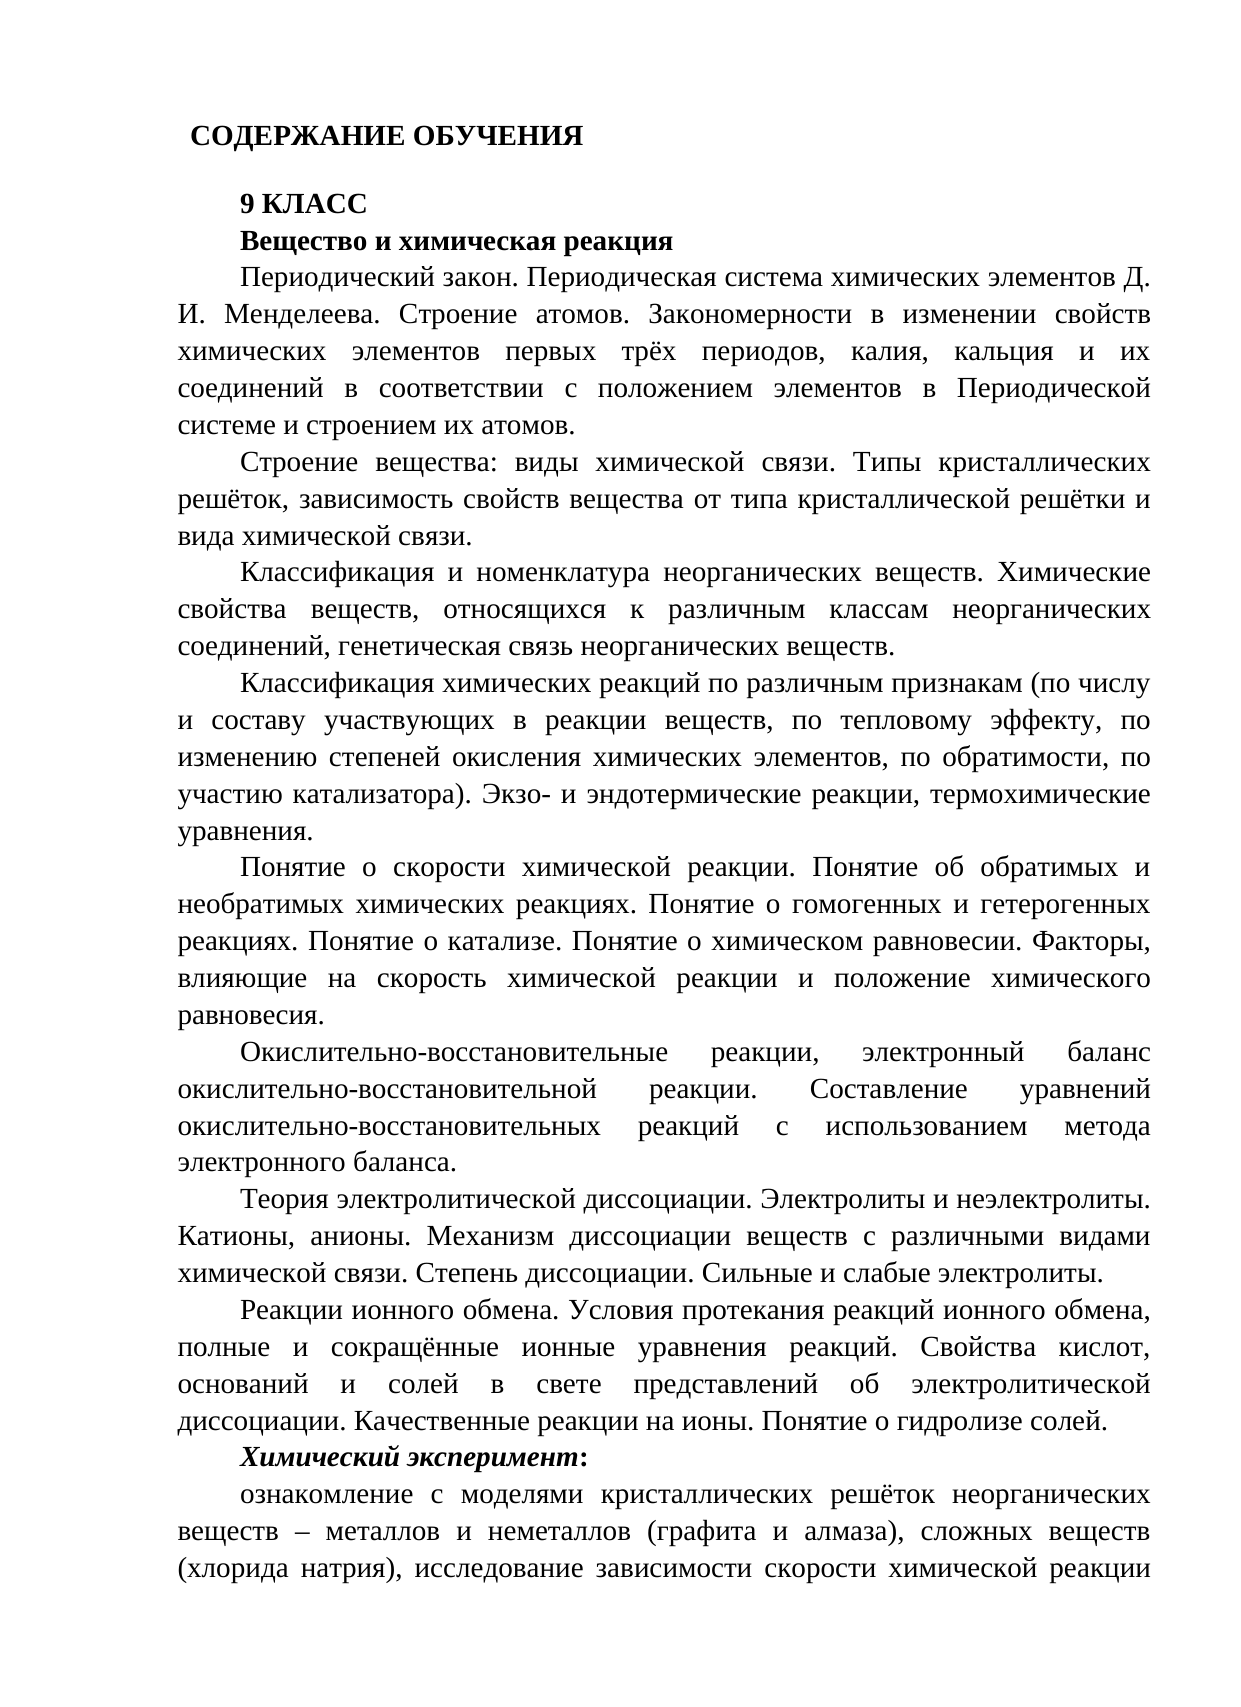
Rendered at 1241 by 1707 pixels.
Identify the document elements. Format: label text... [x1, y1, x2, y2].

text Понятие о скорости химической реакции. Понятие об обратимых и необратимых химических реакциях. Понятие о гомогенных и гетерогенных реакциях. Понятие о катализе. Понятие о химическом равновесии. Факторы, влияющие на скорость химической реакции и положение химического равновесия. [177, 849, 1152, 1031]
text СОДЕРЖАНИЕ ОБУЧЕНИЯ [190, 118, 1152, 152]
text Химический эксперимент: [177, 1439, 1152, 1473]
text 9 КЛАСС [177, 186, 1152, 219]
text Периодический закон. Периодическая система химических элементов Д. И. Менделеева. Строение атомов. Закономерности в изменении свойств химических элементов первых трёх периодов, калия, кальция и их соединений в соответствии с положением элементов в Периодической системе и строением их атомов. [177, 259, 1152, 441]
text Классификация химических реакций по различным признакам (по числу и составу участвующих в реакции веществ, по тепловому эффекту, по изменению степеней окисления химических элементов, по обратимости, по участию катализатора). Экзо- и эндотермические реакции, термохимические уравнения. [177, 665, 1152, 846]
text Теория электролитической диссоциации. Электролиты и неэлектролиты. Катионы, анионы. Механизм диссоциации веществ с различными видами химической связи. Степень диссоциации. Сильные и слабые электролиты. [177, 1181, 1152, 1289]
text Реакции ионного обмена. Условия протекания реакций ионного обмена, полные и сокращённые ионные уравнения реакций. Свойства кислот, оснований и солей в свете представлений об электролитической диссоциации. Качественные реакции на ионы. Понятие о гидролизе солей. [177, 1292, 1152, 1436]
text Классификация и номенклатура неорганических веществ. Химические свойства веществ, относящихся к различным классам неорганических соединений, генетическая связь неорганических веществ. [177, 554, 1152, 662]
text Строение вещества: виды химической связи. Типы кристаллических решёток, зависимость свойств вещества от типа кристаллической решётки и вида химической связи. [177, 444, 1152, 551]
text Окислительно-восстановительные реакции, электронный баланс окислительно-восстановительной реакции. Составление уравнений окислительно-восстановительных реакций с использованием метода электронного баланса. [177, 1034, 1152, 1178]
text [177, 1476, 1152, 1584]
text Вещество и химическая реакция [177, 223, 1152, 256]
